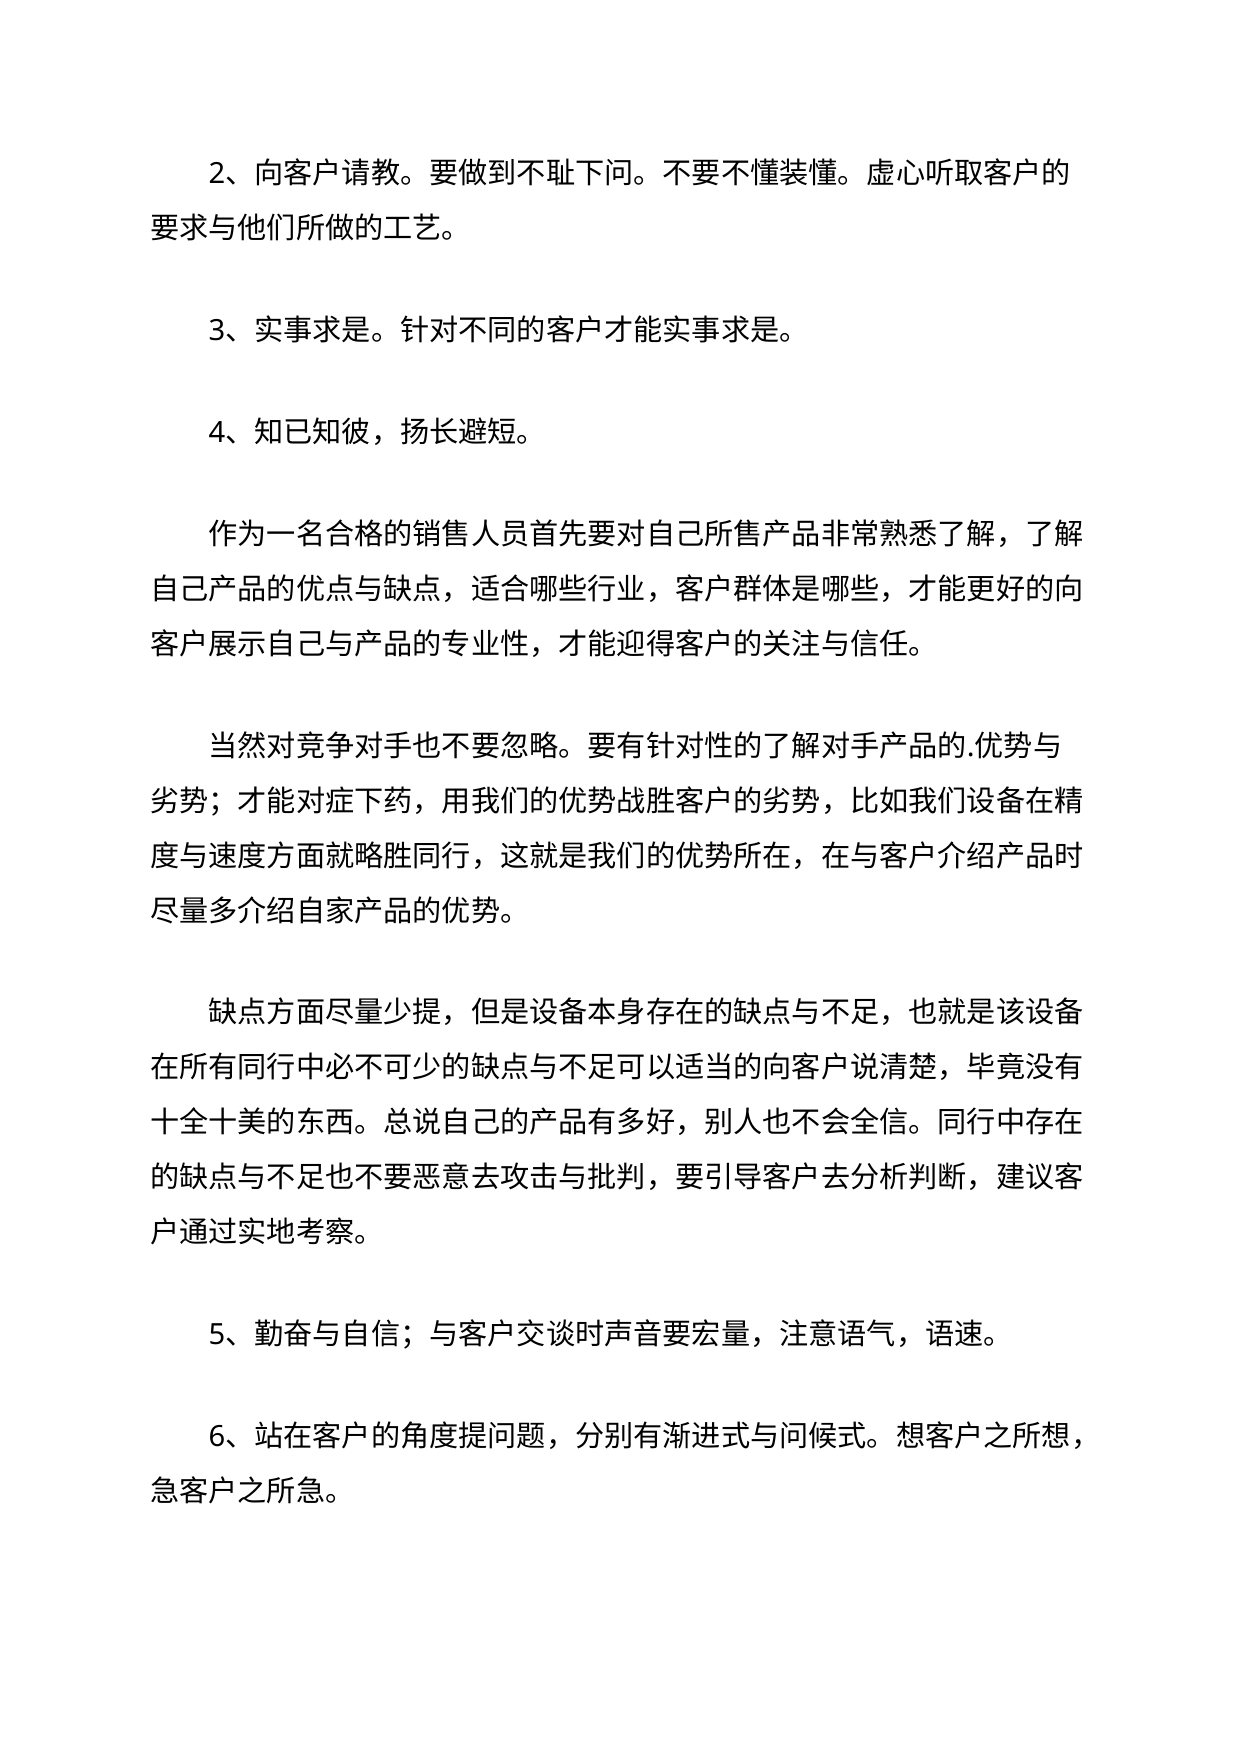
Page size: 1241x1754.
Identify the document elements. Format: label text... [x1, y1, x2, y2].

text 3、实事求是。针对不同的客户才能实事求是。 [150, 307, 1090, 349]
text 6、站在客户的角度提问题，分别有渐进式与问候式。想客户之所想，急客户之所急。 [150, 1412, 1090, 1509]
text 2、向客户请教。要做到不耻下问。不要不懂装懂。虚心听取客户的要求与他们所做的工艺。 [150, 150, 1090, 247]
text 当然对竞争对手也不要忽略。要有针对性的了解对手产品的.优势与劣势；才能对症下药，用我们的优势战胜客户的劣势，比如我们设备在精度与速度方面就略胜同行，这就是我们的优势所在，在与客户介绍产品时尽量多介绍自家产品的优势。 [150, 722, 1090, 929]
text 5、勤奋与自信；与客户交谈时声音要宏量，注意语气，语速。 [150, 1310, 1090, 1353]
text 作为一名合格的销售人员首先要对自己所售产品非常熟悉了解，了解自己产品的优点与缺点，适合哪些行业，客户群体是哪些，才能更好的向客户展示自己与产品的专业性，才能迎得客户的关注与信任。 [150, 511, 1090, 663]
text 缺点方面尽量少提，但是设备本身存在的缺点与不足，也就是该设备在所有同行中必不可少的缺点与不足可以适当的向客户说清楚，毕竟没有十全十美的东西。总说自己的产品有多好，别人也不会全信。同行中存在的缺点与不足也不要恶意去攻击与批判，要引导客户去分析判断，建议客户通过实地考察。 [150, 989, 1090, 1251]
text 4、知已知彼，扬长避短。 [150, 409, 1090, 451]
